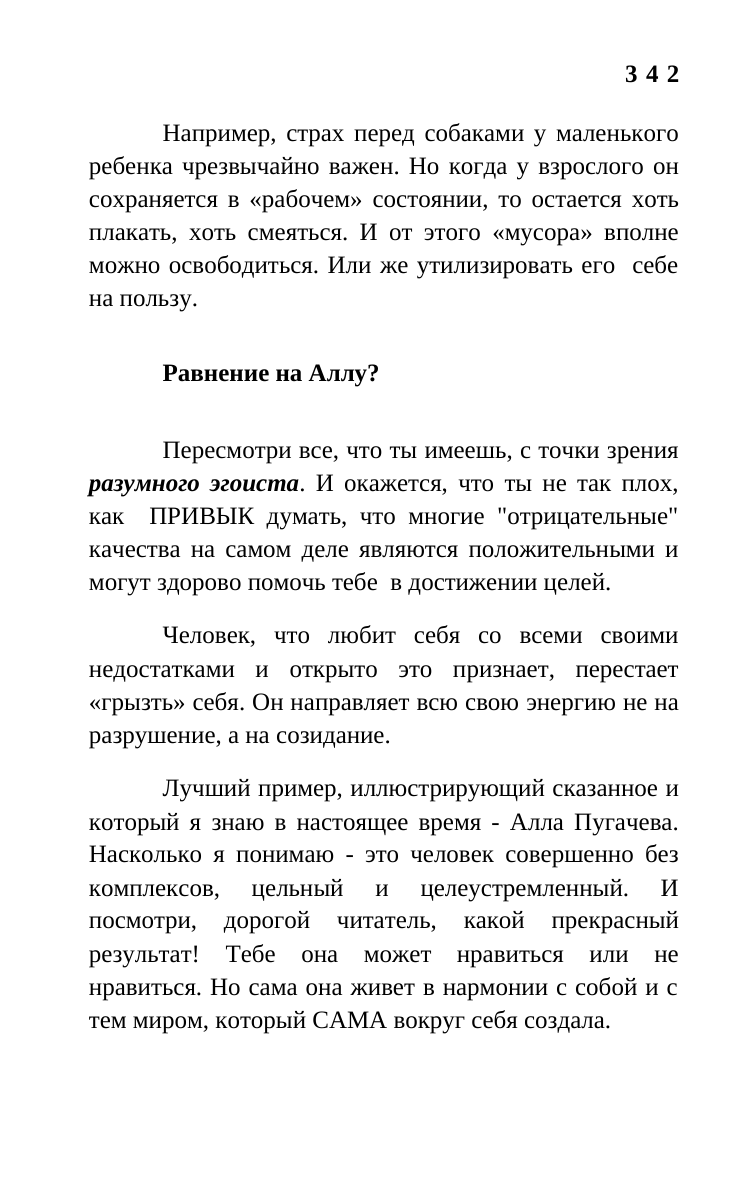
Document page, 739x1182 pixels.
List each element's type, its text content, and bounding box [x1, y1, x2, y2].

text Равнение на Аллу? [89, 358, 679, 387]
text Человек, что любит себя со всеми своими недостатками и открыто это признает, перестает «грызть» себя. Он направляет всю свою энергию не на разрушение, а на созидание. [89, 621, 679, 748]
text Например, страх перед собаками у маленького ребенка чрезвычайно важен. Но когда у взрослого он сохраняется в «рабочем» состоянии, то остается хоть плакать, хоть смеяться. И от этого «мусора» вполне можно освободиться. Или же утилизировать его себе на пользу. [89, 118, 679, 312]
text Пересмотри все, что ты имеешь, с точки зрения разумного эгоиста. И окажется, что ты не так плох, как ПРИВЫК думать, что многие "отрицательные" качества на самом деле являются положительными и могут здорово помочь тебе в достижении целей. [89, 435, 679, 596]
text Лучший пример, иллюстрирующий сказанное и который я знаю в настоящее время - Алла Пугачева. Насколько я понимаю - это человек совершенно без комплексов, цельный и целеустремленный. И посмотри, дорогой читатель, какой прекрасный результат! Тебе она может нравиться или не нравиться. Но сама она живет в нармонии с собой и с тем миром, который САМА вокруг себя создала. [89, 773, 679, 1033]
